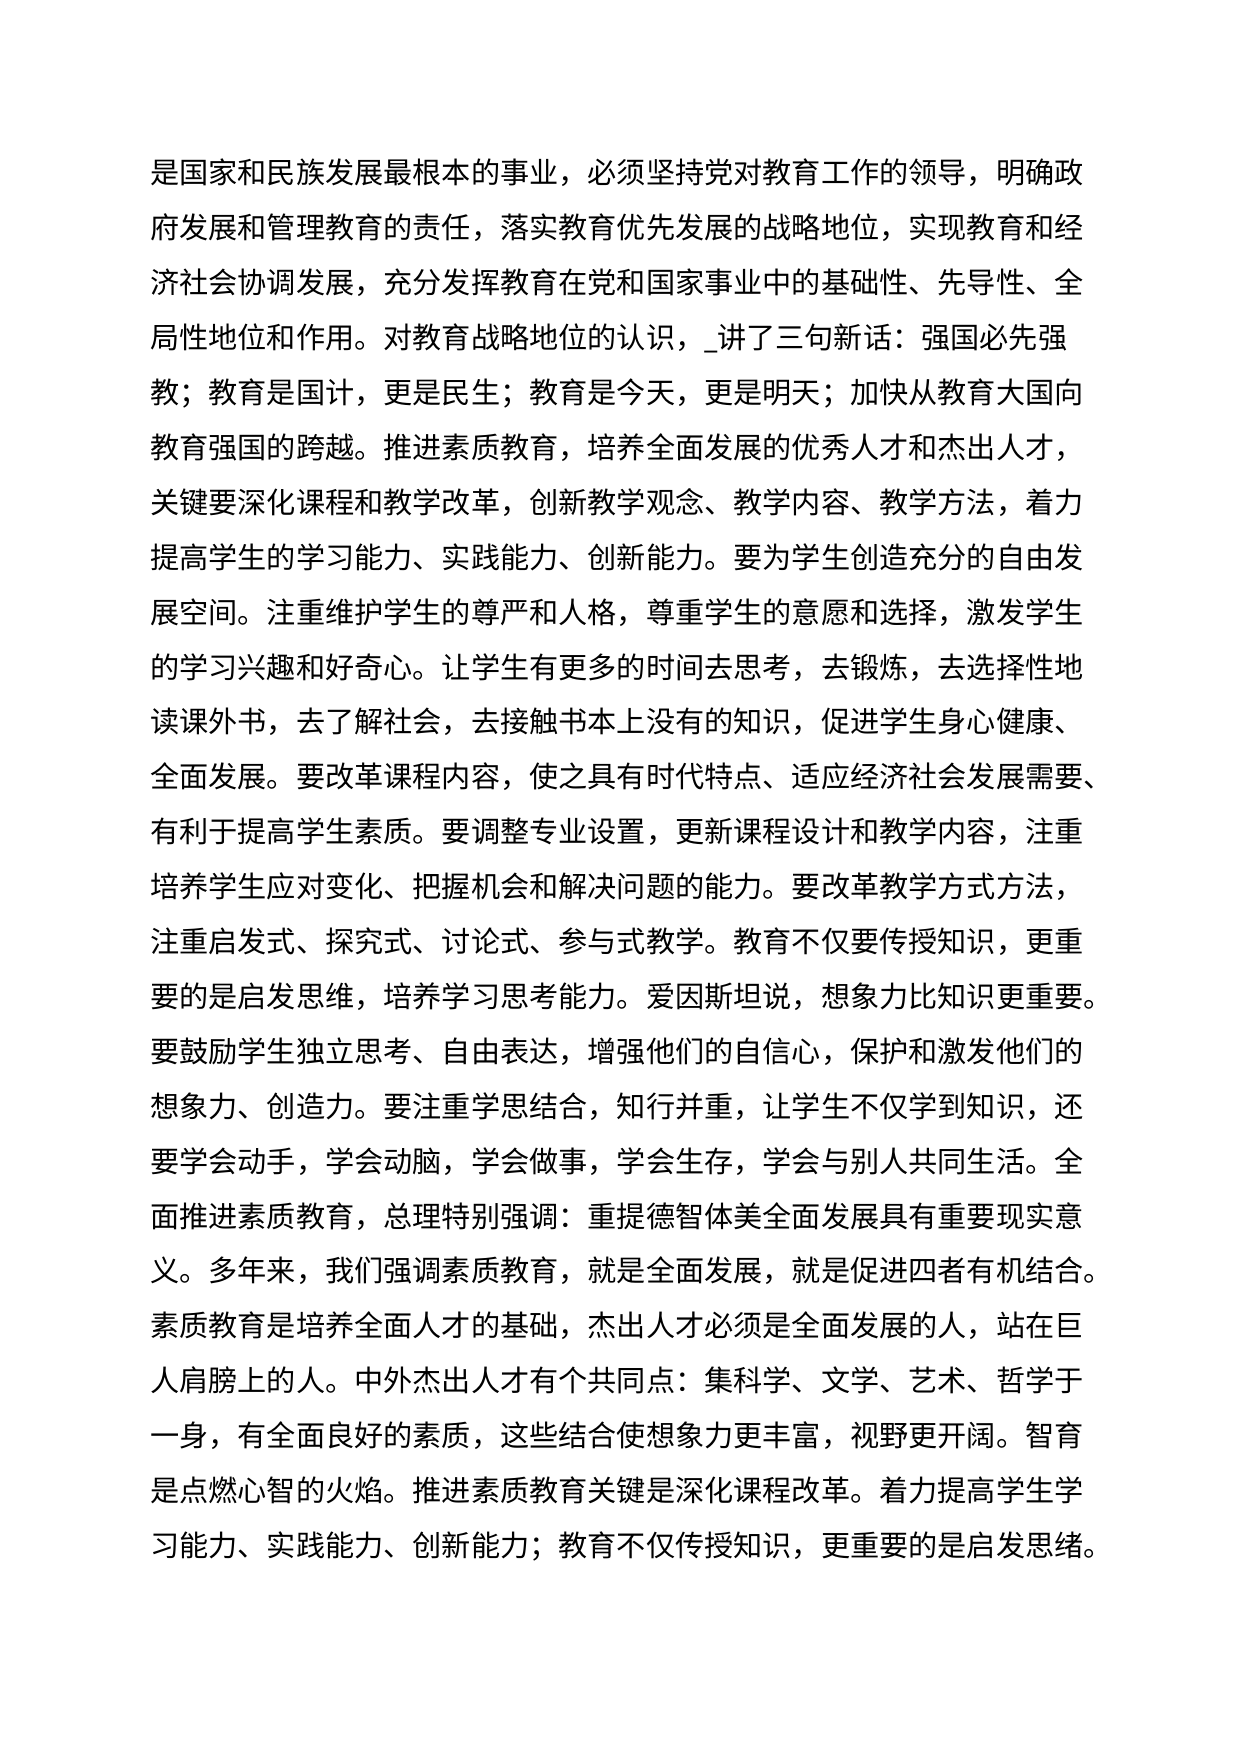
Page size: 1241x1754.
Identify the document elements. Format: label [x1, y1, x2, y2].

text [150, 150, 1090, 1565]
